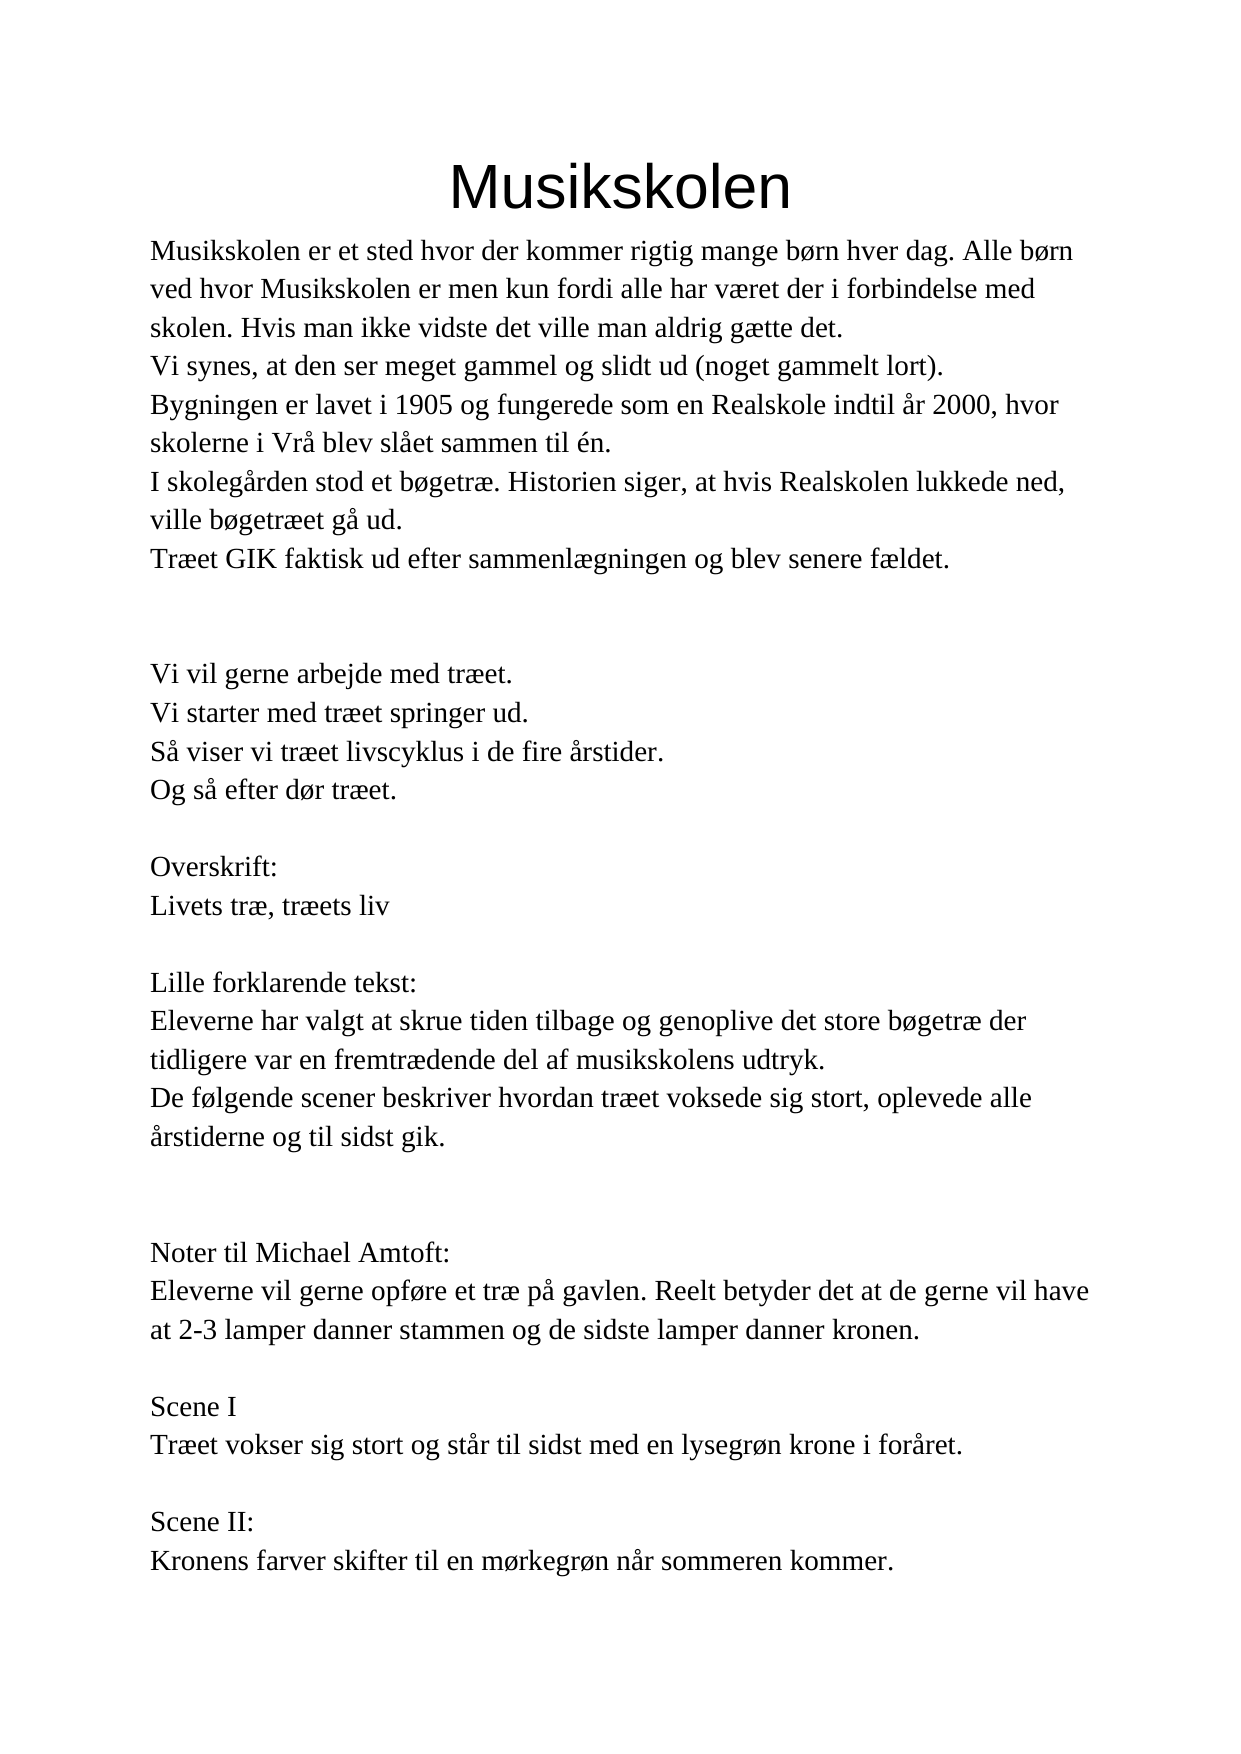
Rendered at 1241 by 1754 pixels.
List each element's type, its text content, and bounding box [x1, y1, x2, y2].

text I skolegården stod et bøgetræ. Historien siger, at hvis Realskolen lukkede ned, ville bøgetræet gå ud. [150, 464, 1090, 536]
text Vi synes, at den ser meget gammel og slidt ud (noget gammelt lort). [150, 348, 1090, 382]
text Scene II: [150, 1504, 1090, 1538]
text Noter til Michael Amtoft: [150, 1235, 1090, 1268]
text Musikskolen [150, 150, 1090, 222]
text Eleverne har valgt at skrue tiden tilbage og genoplive det store bøgetræ der tidligere var en fremtrædende del af musikskolens udtryk. [150, 1003, 1090, 1076]
text Livets træ, træets liv [150, 888, 1090, 921]
text Så viser vi træet livscyklus i de fire årstider. [150, 734, 1090, 767]
text Bygningen er lavet i 1905 og fungerede som en Realskole indtil år 2000, hvor skolerne i Vrå blev slået sammen til én. [150, 387, 1090, 459]
text Musikskolen er et sted hvor der kommer rigtig mange børn hver dag. Alle børn ved hvor Musikskolen er men kun fordi alle har været der i forbindelse med skolen. Hvis man ikke vidste det ville man aldrig gætte det. [150, 233, 1090, 343]
text Vi starter med træet springer ud. [150, 695, 1090, 729]
text Vi vil gerne arbejde med træet. [150, 657, 1090, 690]
text Eleverne vil gerne opføre et træ på gavlen. Reelt betyder det at de gerne vil have at 2-3 lamper danner stammen og de sidste lamper danner kronen. [150, 1273, 1090, 1345]
text Træet GIK faktisk ud efter sammenlægningen og blev senere fældet. [150, 541, 1090, 574]
text Overskrift: [150, 849, 1090, 883]
text Lille forklarende tekst: [150, 965, 1090, 998]
text Scene I [150, 1389, 1090, 1422]
text Træet vokser sig stort og står til sidst med en lysegrøn krone i foråret. [150, 1427, 1090, 1461]
text De følgende scener beskriver hvordan træet voksede sig stort, oplevede alle årstiderne og til sidst gik. [150, 1081, 1090, 1153]
text Og så efter dør træet. [150, 772, 1090, 806]
text Kronens farver skifter til en mørkegrøn når sommeren kommer. [150, 1543, 1090, 1577]
